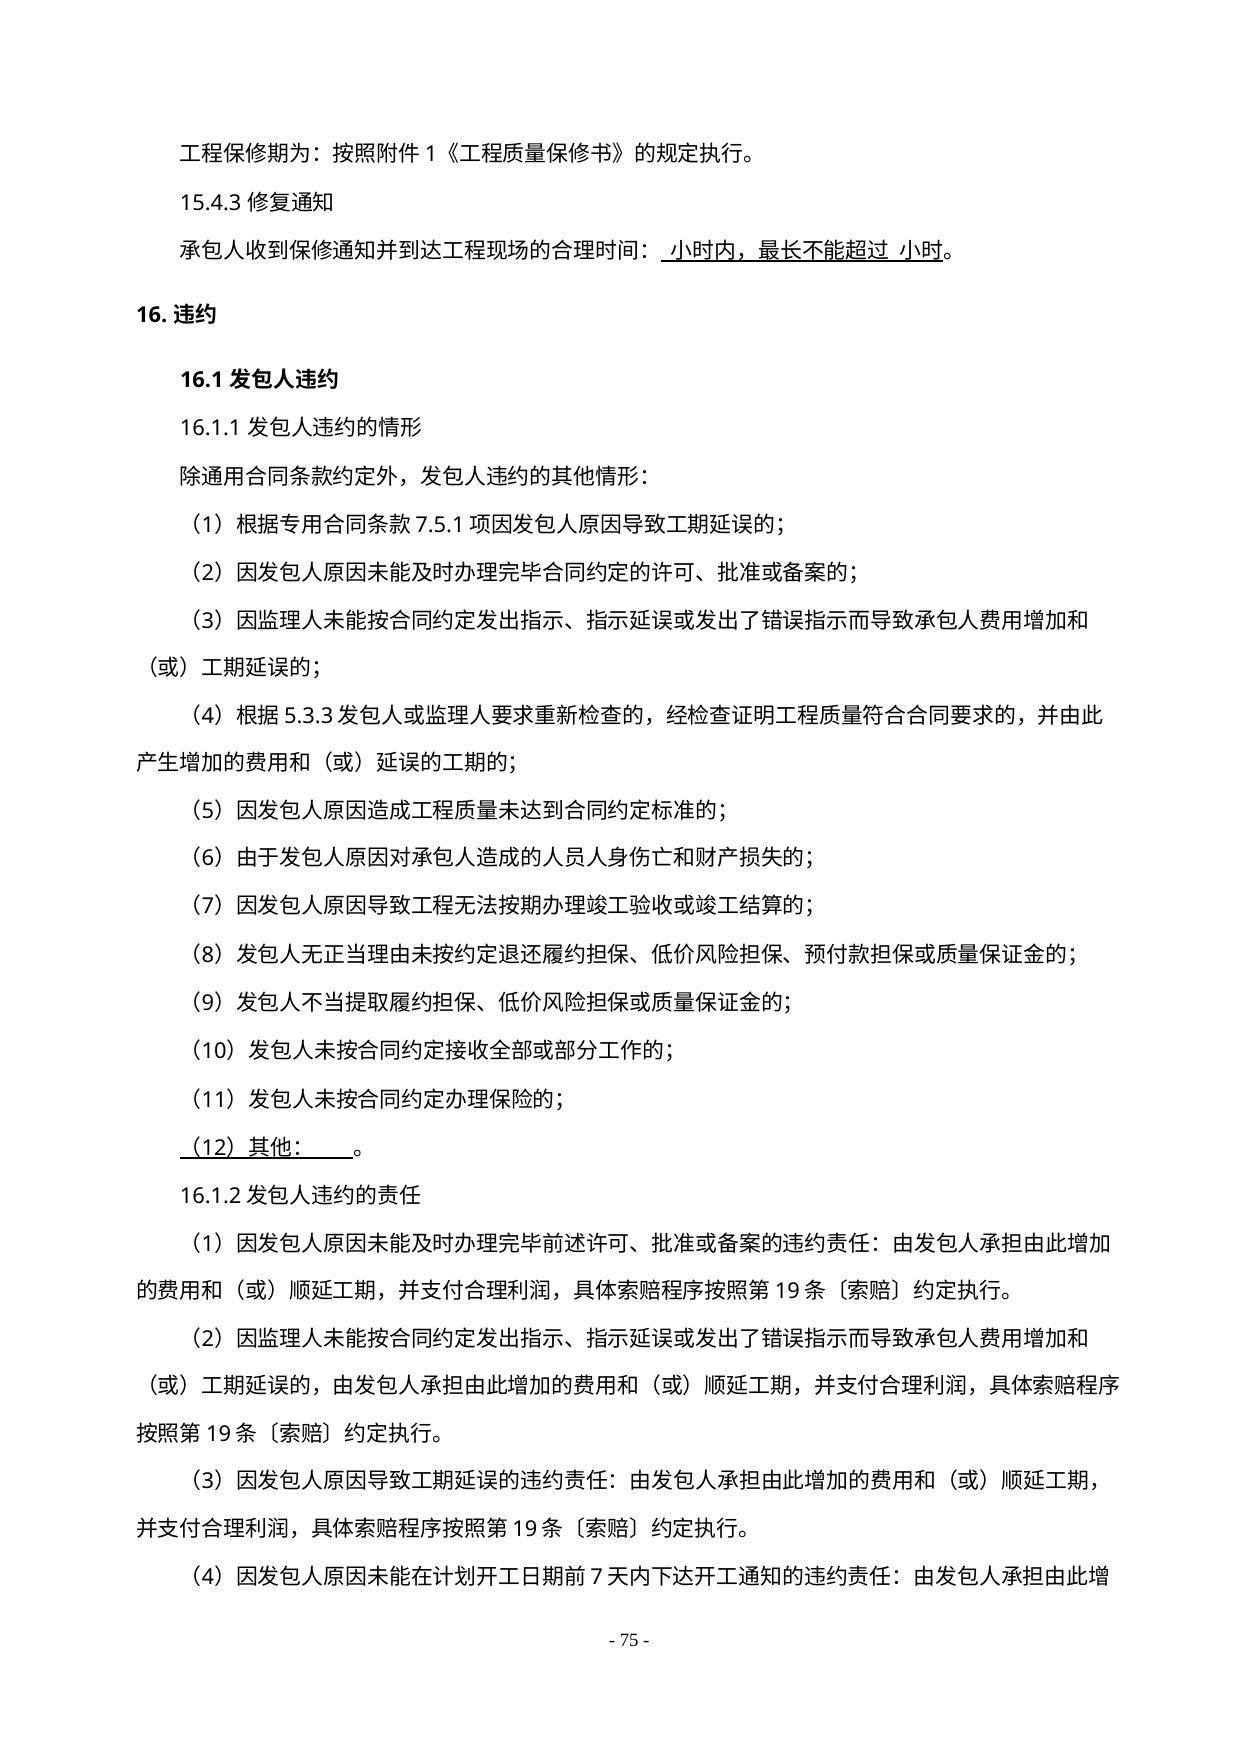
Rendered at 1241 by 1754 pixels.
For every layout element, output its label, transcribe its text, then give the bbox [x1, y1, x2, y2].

text 除通用合同条款约定外，发包人违约的其他情形： [136, 458, 1122, 491]
text （12）其他： 。 [136, 1130, 1122, 1161]
text （3）因发包人原因导致工期延误的违约责任：由发包人承担由此增加的费用和（或）顺延工期，并支付合理利润，具体索赔程序按照第19条〔索赔〕约定执行。 [136, 1463, 1122, 1543]
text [136, 1559, 1122, 1591]
subtitle 16. 违约 [136, 297, 1122, 329]
text （8）发包人无正当理由未按约定退还履约担保、低价风险担保、预付款担保或质量保证金的； [136, 936, 1122, 969]
text 承包人收到保修通知并到达工程现场的合理时间： 小时内，最长不能超过 小时。 [136, 232, 1111, 265]
text 16.1.2发包人违约的责任 [136, 1177, 1122, 1210]
text （6）由于发包人原因对承包人造成的人员人身伤亡和财产损失的； [136, 840, 1122, 872]
text （11）发包人未按合同约定办理保险的； [136, 1081, 1122, 1114]
text 16.1.1 发包人违约的情形 [136, 410, 1122, 442]
text （1）根据专用合同条款7.5.1项因发包人原因导致工期延误的； [136, 507, 1122, 539]
text （9）发包人不当提取履约担保、低价风险担保或质量保证金的； [136, 985, 1122, 1017]
text 工程保修期为：按照附件1《工程质量保修书》的规定执行。 [136, 136, 1111, 168]
text （7）因发包人原因导致工程无法按期办理竣工验收或竣工结算的； [136, 888, 1122, 921]
text （2）因监理人未能按合同约定发出指示、指示延误或发出了错误指示而导致承包人费用增加和（或）工期延误的，由发包人承担由此增加的费用和（或）顺延工期，并支付合理利润，具体索赔程序按照第19条〔索赔〕约定执行。 [136, 1321, 1122, 1448]
text （1）因发包人原因未能及时办理完毕前述许可、批准或备案的违约责任：由发包人承担由此增加的费用和（或）顺延工期，并支付合理利润，具体索赔程序按照第19条〔索赔〕约定执行。 [136, 1226, 1122, 1305]
text （10）发包人未按合同约定接收全部或部分工作的； [136, 1033, 1122, 1066]
text （3）因监理人未能按合同约定发出指示、指示延误或发出了错误指示而导致承包人费用增加和（或）工期延误的； [136, 603, 1122, 682]
text （2）因发包人原因未能及时办理完毕合同约定的许可、批准或备案的； [136, 555, 1122, 587]
text （4）根据5.3.3发包人或监理人要求重新检查的，经检查证明工程质量符合合同要求的，并由此产生增加的费用和（或）延误的工期的； [136, 698, 1122, 777]
text 15.4.3 修复通知 [136, 184, 1111, 217]
subtitle 16.1 发包人违约 [136, 362, 1122, 394]
text （5）因发包人原因造成工程质量未达到合同约定标准的； [136, 793, 1122, 824]
